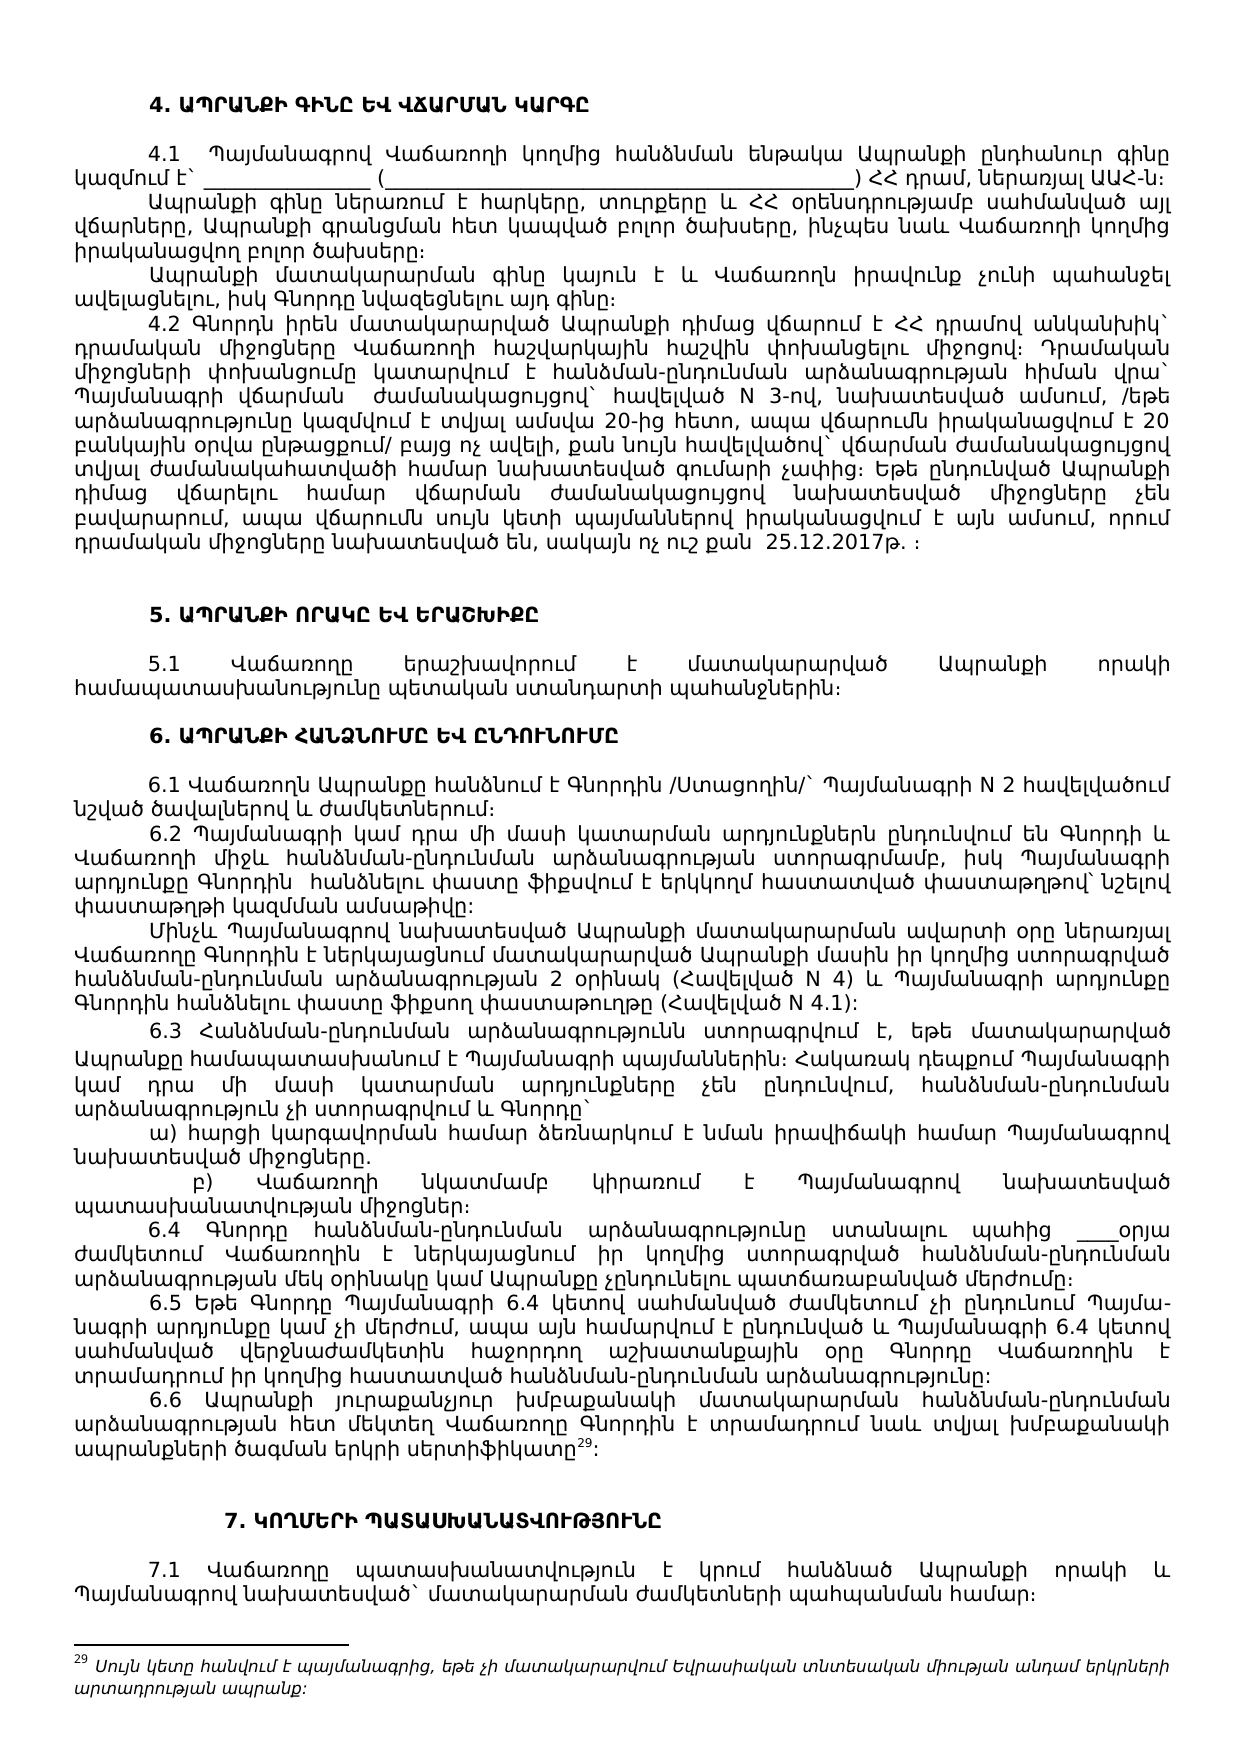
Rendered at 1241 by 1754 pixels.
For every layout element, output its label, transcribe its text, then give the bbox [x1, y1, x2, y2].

text 6.2 Պայմանագրի կամ դրա մի մասի կատարման արդյունքներն ընդունվում են Գնորդի և Վաճառողի միջև հանձնման-ընդունման արձանագրության ստորագրմամբ, իսկ Պայմանագրի արդյունքը Գնորդին հանձնելու փաստը ֆիքսվում է երկկողմ հաստատված փաստաթղթով՝ նշելով փաստաթղթի կազմման ամսաթիվը: [74, 822, 1171, 919]
text Ապրանքի մատակարարման գինը կայուն է և Վաճառողն իրավունք չունի պահանջել ավելացնելու, իսկ Գնորդը նվազեցնելու այդ գինը։ [74, 263, 1171, 312]
text 6.3 Հանձնման-ընդունման արձանագրությունն ստորագրվում է, եթե մատակարարված Ապրանքը համապատասխանում է Պայմանագրի պայմաններին։ Հակառակ դեպքում Պայմանագրի կամ դրա մի մասի կատարման արդյունքները չեն ընդունվում, հանձնման-ընդունման արձանագրություն չի ստորագրվում և Գնորդը` [74, 1016, 1171, 1121]
text 6. ԱՊՐԱՆՔԻ ՀԱՆՁՆՈՒՄԸ ԵՎ ԸՆԴՈՒՆՈՒՄԸ [74, 724, 1171, 749]
text 7. ԿՈՂՄԵՐԻ ՊԱՏԱՍԽԱՆԱՏՎՈՒԹՅՈՒՆԸ [74, 1509, 1171, 1534]
text Ապրանքի գինը ներառում է հարկերը, տուրքերը և ՀՀ օրենսդրությամբ սահմանված այլ վճարները, Ապրանքի գրանցման հետ կապված բոլոր ծախսերը, ինչպես նաև Վաճառողի կողմից իրականացվող բոլոր ծախսերը։ [74, 190, 1171, 263]
text 6.4 Գնորդը հանձնման-ընդունման արձանագրությունը ստանալու պահից ____օրյա ժամկետում Վաճառողին է ներկայացնում իր կողմից ստորագրված հանձնման-ընդունման արձանագրության մեկ օրինակը կամ Ապրանքը չընդունելու պատճառաբանված մերժումը։ [74, 1218, 1171, 1291]
text 5.1 Վաճառողը երաշխավորում է մատակարարված Ապրանքի որակի համապատասխանությունը պետական ստանդարտի պահանջներին։ [74, 652, 1171, 700]
text 4. ԱՊՐԱՆՔԻ ԳԻՆԸ ԵՎ ՎՃԱՐՄԱՆ ԿԱՐԳԸ [74, 93, 1171, 117]
text 5. ԱՊՐԱՆՔԻ ՈՐԱԿԸ ԵՎ ԵՐԱՇԽԻՔԸ [74, 603, 1171, 627]
text ա) հարցի կարգավորման համար ձեռնարկում է նման իրավիճակի համար Պայմանագրով նախատեսված միջոցները. [74, 1121, 1171, 1170]
text 4.1 Պայմանագրով Վաճառողի կողմից հանձնման ենթակա Ապրանքի ընդհանուր գինը կազմում է` ________________ (_____________________________________________) ՀՀ դրամ, ներառյալ ԱԱՀ-ն։ [74, 142, 1171, 190]
text 6.1 Վաճառողն Ապրանքը հանձնում է Գնորդին /Ստացողին/` Պայմանագրի N 2 հավելվածում նշված ծավալներով և ժամկետներում։ [74, 773, 1171, 822]
text Մինչև Պայմանագրով նախատեսված Ապրանքի մատակարարման ավարտի օրը ներառյալ Վաճառողը Գնորդին է ներկայացնում մատակարարված Ապրանքի մասին իր կողմից ստորագրված հանձնման-ընդունման արձանագրության 2 օրինակ (Հավելված N 4) և Պայմանագրի արդյունքը Գնորդին հանձնելու փաստը ֆիքսող փաստաթուղթը (Հավելված N 4.1): [74, 919, 1171, 1016]
text 6.5 Եթե Գնորդը Պայմանագրի 6.4 կետով սահմանված ժամկետում չի ընդունում Պայմանագրի արդյունքը կամ չի մերժում, ապա այն համարվում է ընդունված և Պայմանագրի 6.4 կետով սահմանված վերջնաժամկետին հաջորդող աշխատանքային օրը Գնորդը Վաճառողին է տրամադրում իր կողմից հաստատված հանձնման-ընդունման արձանագրությունը: [74, 1291, 1171, 1388]
text 7.1 Վաճառողը պատասխանատվություն է կրում հանձնած Ապրանքի որակի և Պայմանագրով նախատեսված` մատակարարման ժամկետների պահպանման համար։ [74, 1558, 1171, 1607]
text 4.2 Գնորդն իրեն մատակարարված Ապրանքի դիմաց վճարում է ՀՀ դրամով անկանխիկ` դրամական միջոցները Վաճառողի հաշվարկային հաշվին փոխանցելու միջոցով։ Դրամական միջոցների փոխանցումը կատարվում է հանձման-ընդունման արձանագրության հիման վրա` Պայմանագրի վճարման ժամանակացույցով` հավելված N 3-ով, նախատեսված ամսում, /եթե արձանագրությունը կազմվում է տվյալ ամսվա 20-ից հետո, ապա վճարումն իրականացվում է 20 բանկային օրվա ընթացքում/ բայց ոչ ավելի, քան նույն հավելվածով` վճարման ժամանակացույցով տվյալ ժամանակահատվածի համար նախատեսված գումարի չափից։ Եթե ընդունված Ապրանքի դիմաց վճարելու համար վճարման ժամանակացույցով նախատեսված միջոցները չեն բավարարում, ապա վճարումն սույն կետի պայմաններով իրականացվում է այն ամսում, որում դրամական միջոցները նախատեսված են, սակայն ոչ ուշ քան 25.12.2017թ. ։ [74, 312, 1171, 554]
text բ) Վաճառողի նկատմամբ կիրառում է Պայմանագրով նախատեսված պատասխանատվության միջոցներ։ [74, 1170, 1171, 1218]
text 6.6 Ապրանքի յուրաքանչյուր խմբաքանակի մատակարարման հանձնման-ընդունման արձանագրության հետ մեկտեղ Վաճառողը Գնորդին է տրամադրում նաև տվյալ խմբաքանակի ապրանքների ծագման երկրի սերտիֆիկատը: [74, 1388, 1171, 1461]
